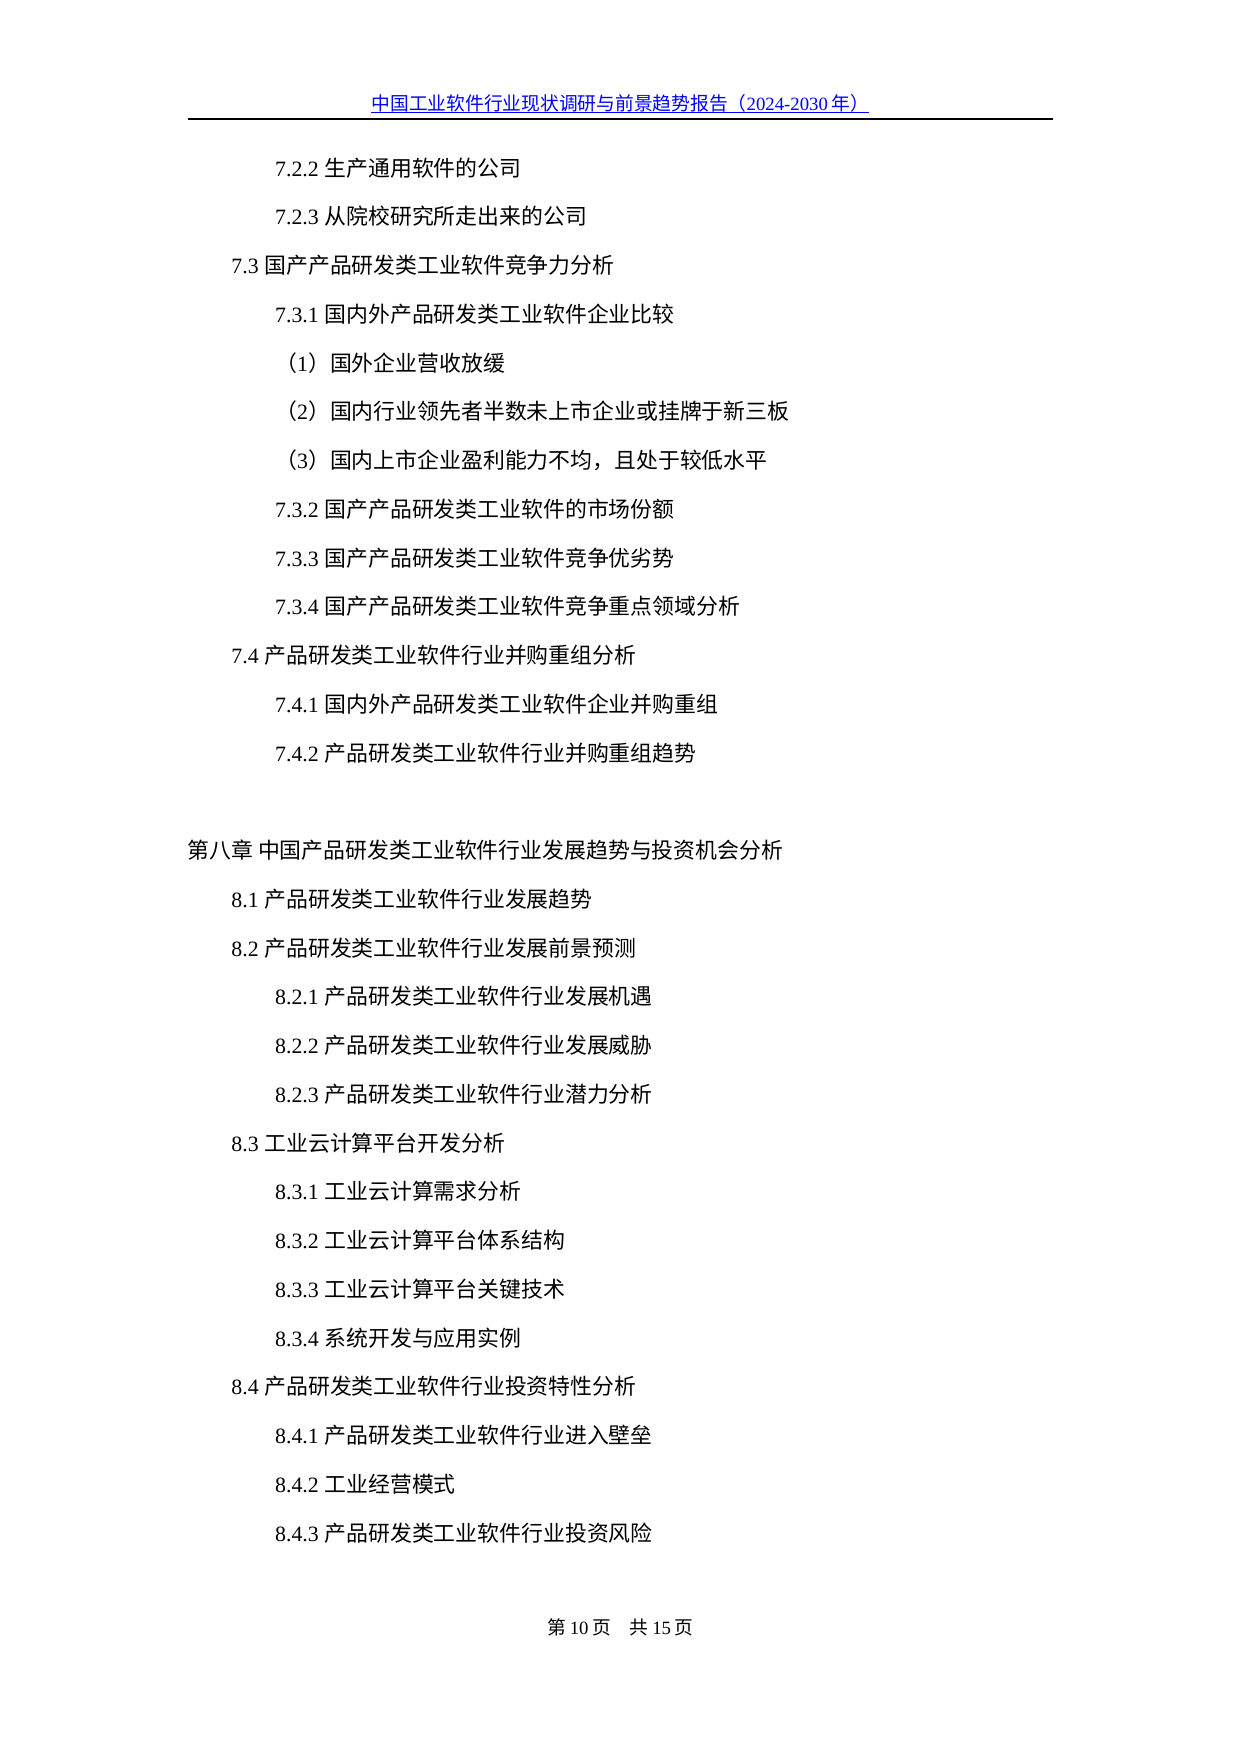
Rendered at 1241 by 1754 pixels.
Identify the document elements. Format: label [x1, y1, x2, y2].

text [187, 150, 1053, 1548]
